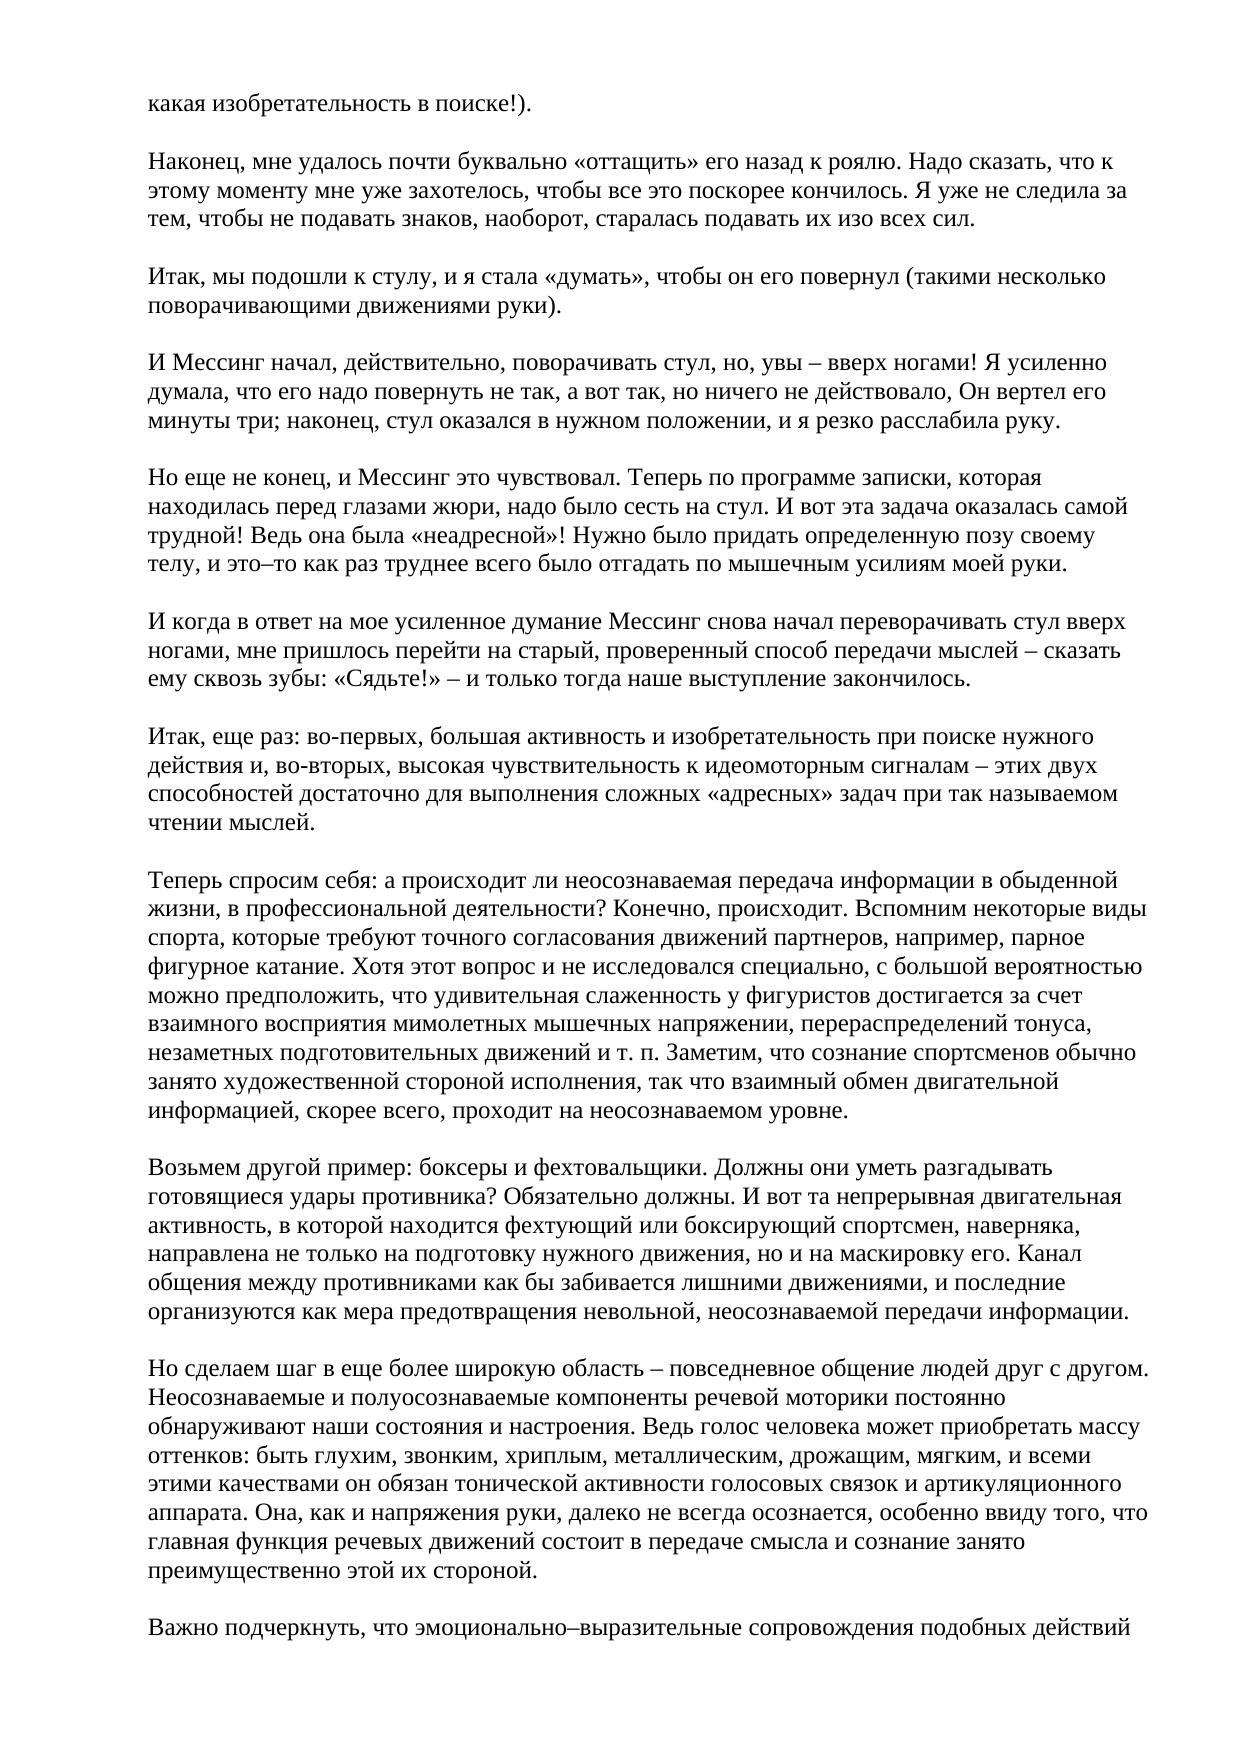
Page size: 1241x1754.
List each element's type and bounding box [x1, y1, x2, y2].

text [148, 88, 1152, 1641]
